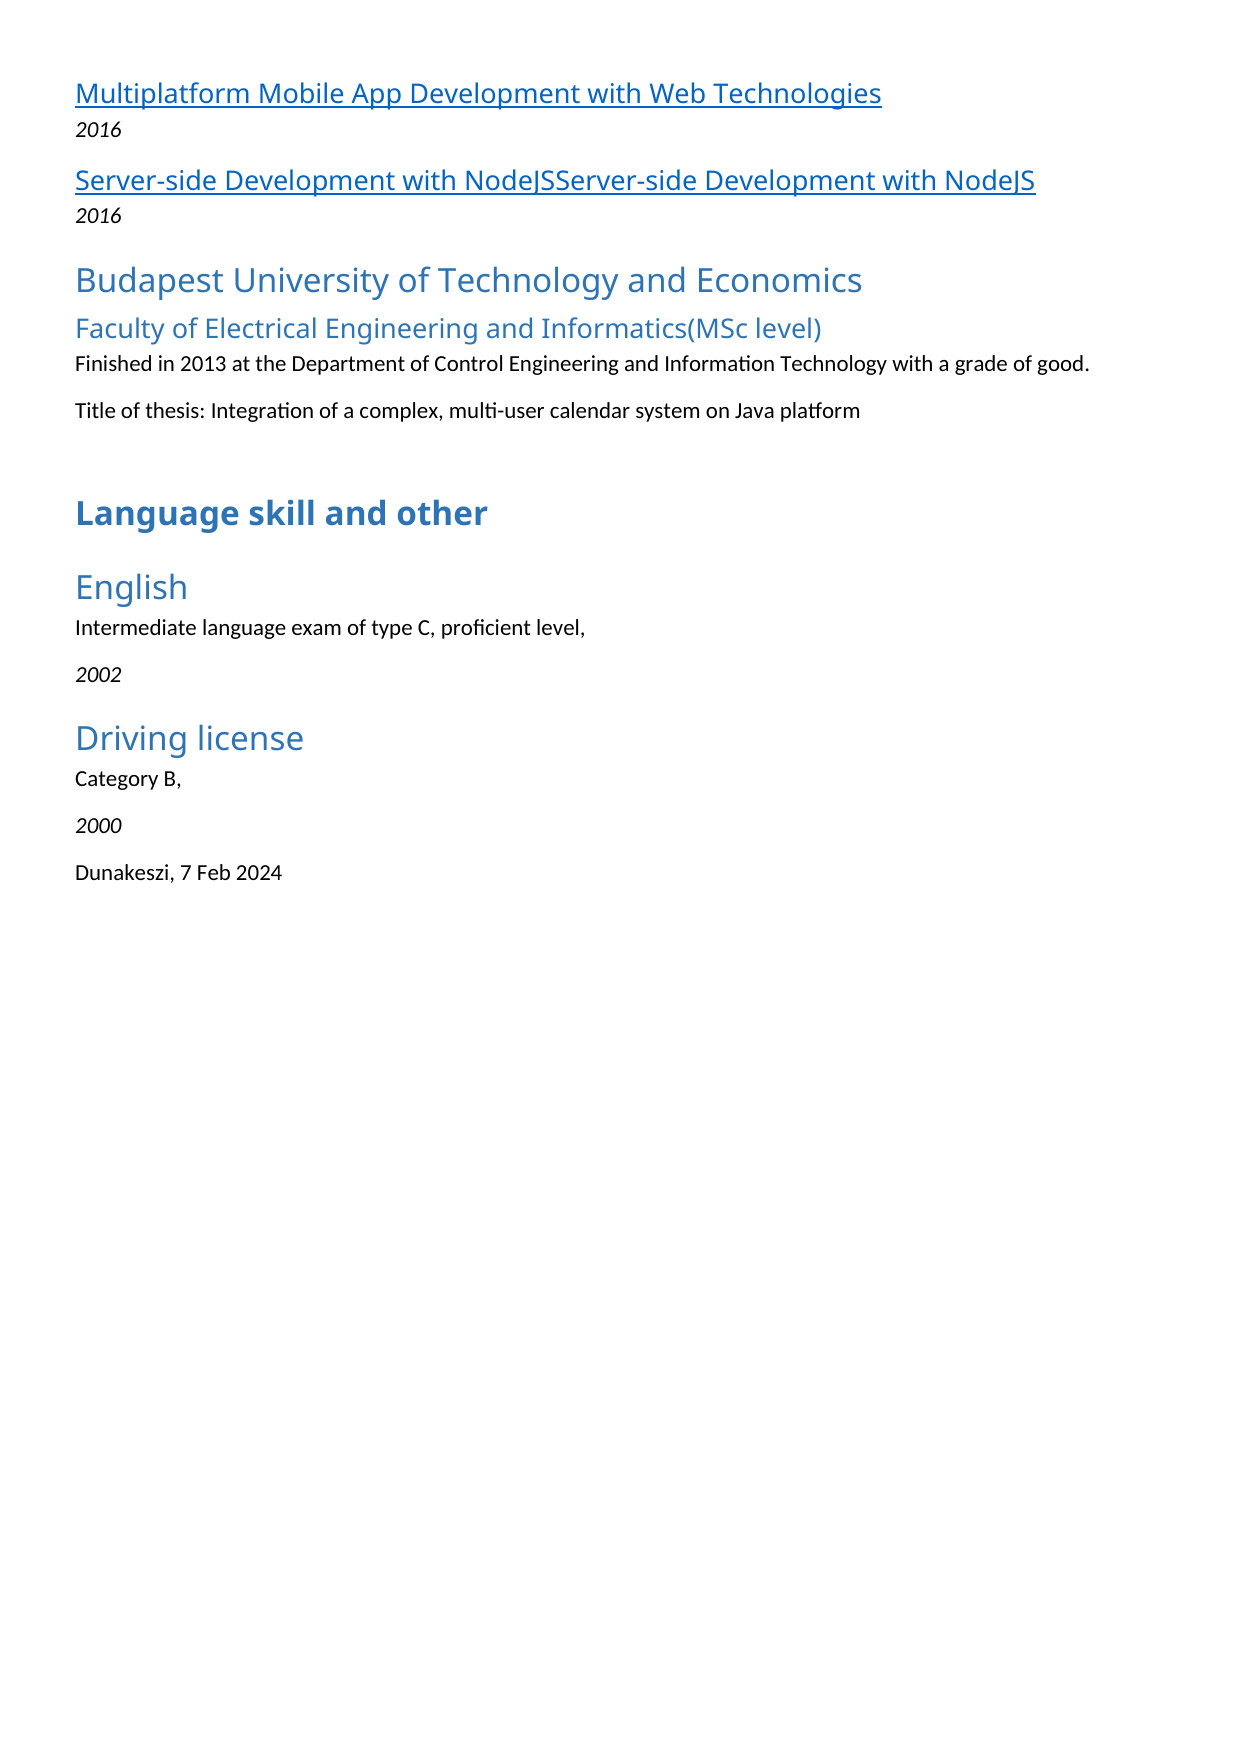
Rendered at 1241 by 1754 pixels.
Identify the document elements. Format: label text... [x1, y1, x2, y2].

text Category B, [75, 764, 1165, 792]
text 2002 [75, 660, 1165, 688]
text 2016 [75, 115, 1165, 143]
subtitle Budapest University of Technology and Economics [75, 257, 1165, 302]
subtitle Multiplatform Mobile App Development with Web Technologies [75, 75, 1165, 112]
text Finished in 2013 at the Department of Control Engineering and Information Technology with a grade of good. [75, 349, 1165, 378]
text Title of thesis: Integration of a complex, multi-user calendar system on Java platform [75, 396, 1165, 424]
text 2016 [75, 201, 1165, 229]
subtitle English [75, 564, 1165, 609]
text 2000 [75, 811, 1165, 839]
subtitle Driving license [75, 715, 1165, 761]
text Intermediate language exam of type C, proficient level, [75, 613, 1165, 641]
subtitle Language skill and other [75, 490, 1165, 536]
text Dunakeszi, 7 Feb 2024 [75, 858, 1165, 886]
subtitle Server-side Development with NodeJSServer-side Development with NodeJS [75, 162, 1165, 198]
subtitle Faculty of Electrical Engineering and Informatics(MSc level) [75, 310, 1165, 347]
